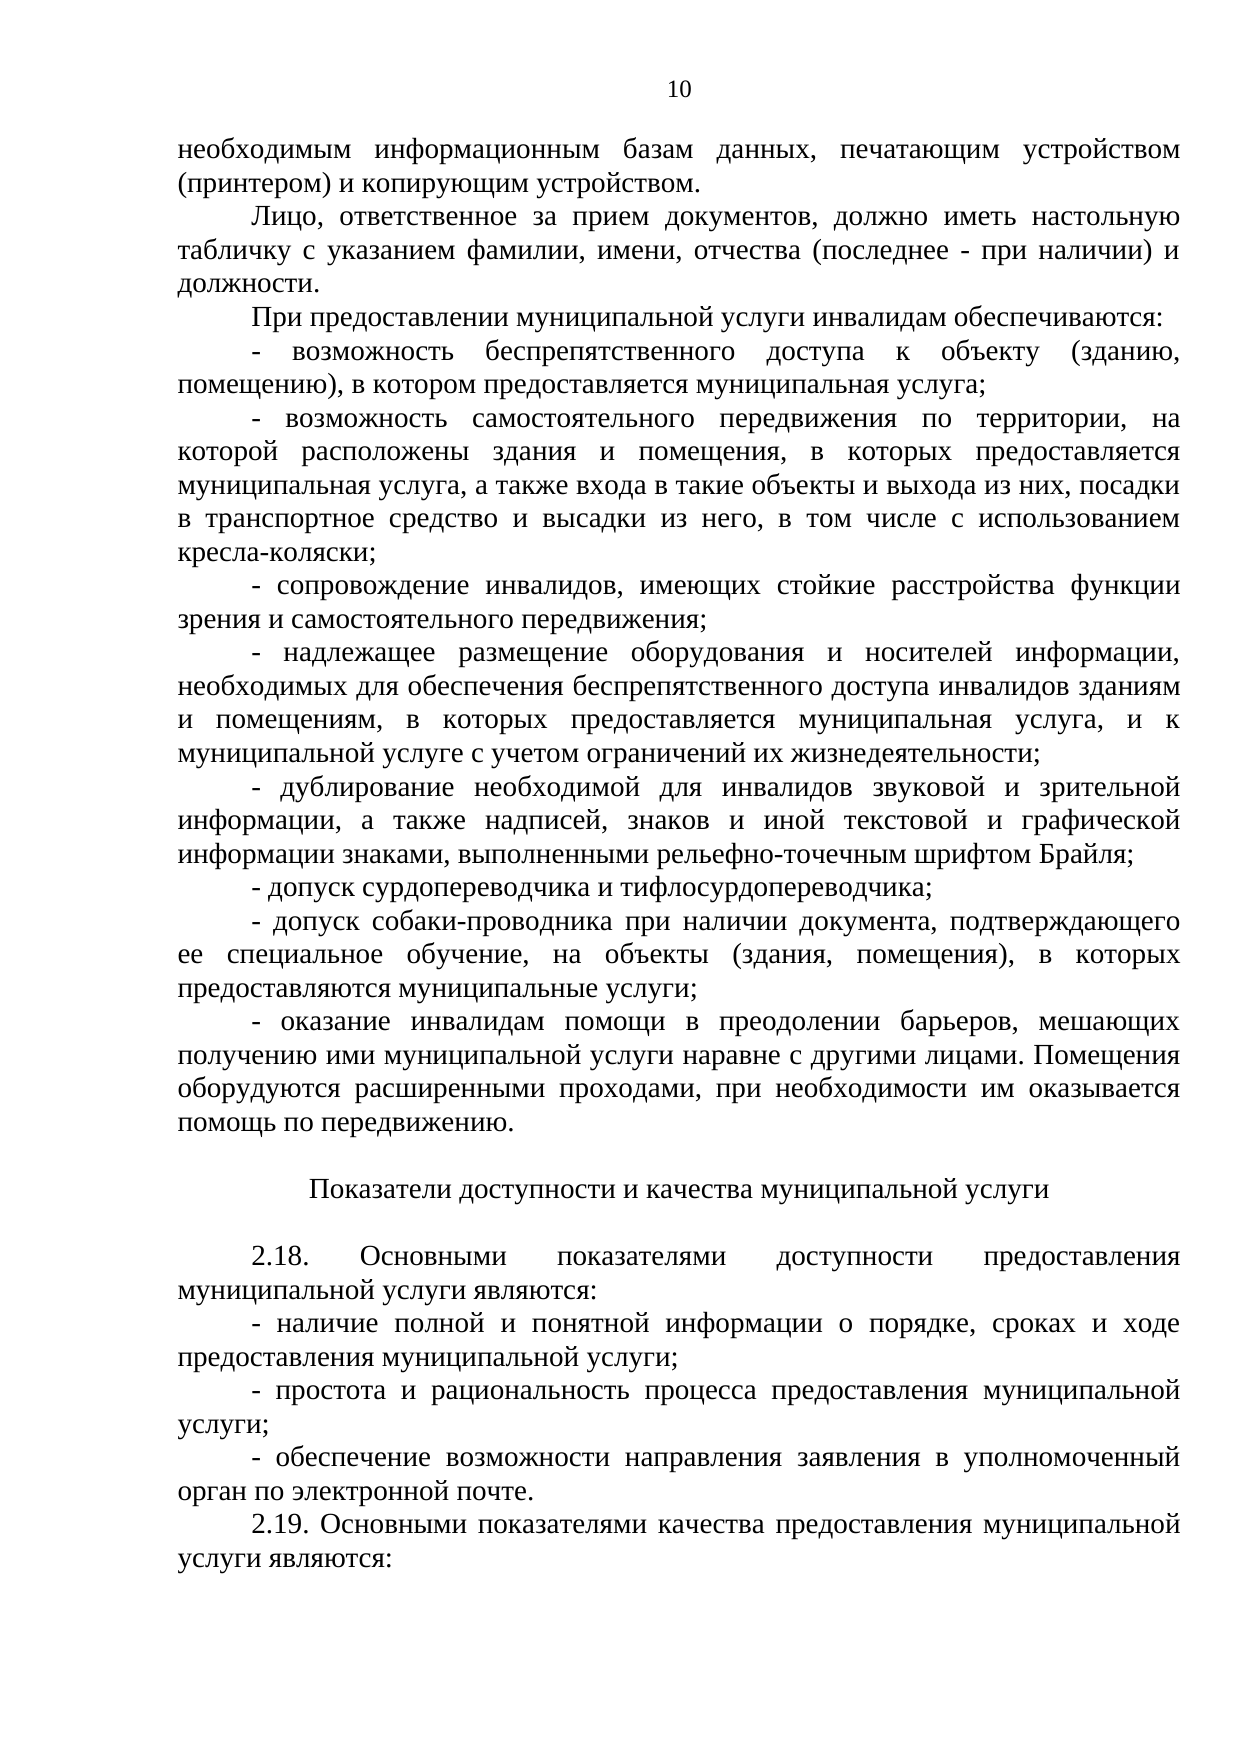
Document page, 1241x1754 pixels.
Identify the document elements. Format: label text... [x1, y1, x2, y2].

text - возможность самостоятельного передвижения по территории, на которой расположены здания и помещения, в которых предоставляется муниципальная услуга, а также входа в такие объекты и выхода из них, посадки в транспортное средство и высадки из него, в том числе с использованием кресла-коляски; [177, 400, 1181, 567]
text 2.19. Основными показателями качества предоставления муниципальной услуги являются: [177, 1507, 1181, 1574]
text - возможность беспрепятственного доступа к объекту (зданию, помещению), в котором предоставляется муниципальная услуга; [177, 333, 1181, 400]
text - наличие полной и понятной информации о порядке, сроках и ходе предоставления муниципальной услуги; [177, 1305, 1181, 1372]
text Лицо, ответственное за прием документов, должно иметь настольную табличку с указанием фамилии, имени, отчества (последнее - при наличии) и должности. [177, 198, 1181, 299]
text - обеспечение возможности направления заявления в уполномоченный орган по электронной почте. [177, 1439, 1181, 1507]
text - допуск собаки-проводника при наличии документа, подтверждающего ее специальное обучение, на объекты (здания, помещения), в которых предоставляются муниципальные услуги; [177, 903, 1181, 1003]
text - допуск сурдопереводчика и тифлосурдопереводчика; [177, 869, 1181, 903]
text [177, 131, 1181, 198]
text При предоставлении муниципальной услуги инвалидам обеспечиваются: [177, 299, 1181, 333]
text - дублирование необходимой для инвалидов звуковой и зрительной информации, а также надписей, знаков и иной текстовой и графической информации знаками, выполненными рельефно-точечным шрифтом Брайля; [177, 769, 1181, 869]
text - надлежащее размещение оборудования и носителей информации, необходимых для обеспечения беспрепятственного доступа инвалидов зданиям и помещениям, в которых предоставляется муниципальная услуга, и к муниципальной услуге с учетом ограничений их жизнедеятельности; [177, 634, 1181, 769]
text - сопровождение инвалидов, имеющих стойкие расстройства функции зрения и самостоятельного передвижения; [177, 567, 1181, 634]
text Показатели доступности и качества муниципальной услуги [177, 1171, 1181, 1205]
text 2.18. Основными показателями доступности предоставления муниципальной услуги являются: [177, 1238, 1181, 1305]
text - оказание инвалидам помощи в преодолении барьеров, мешающих получению ими муниципальной услуги наравне с другими лицами. Помещения оборудуются расширенными проходами, при необходимости им оказывается помощь по передвижению. [177, 1003, 1181, 1138]
text - простота и рациональность процесса предоставления муниципальной услуги; [177, 1372, 1181, 1439]
